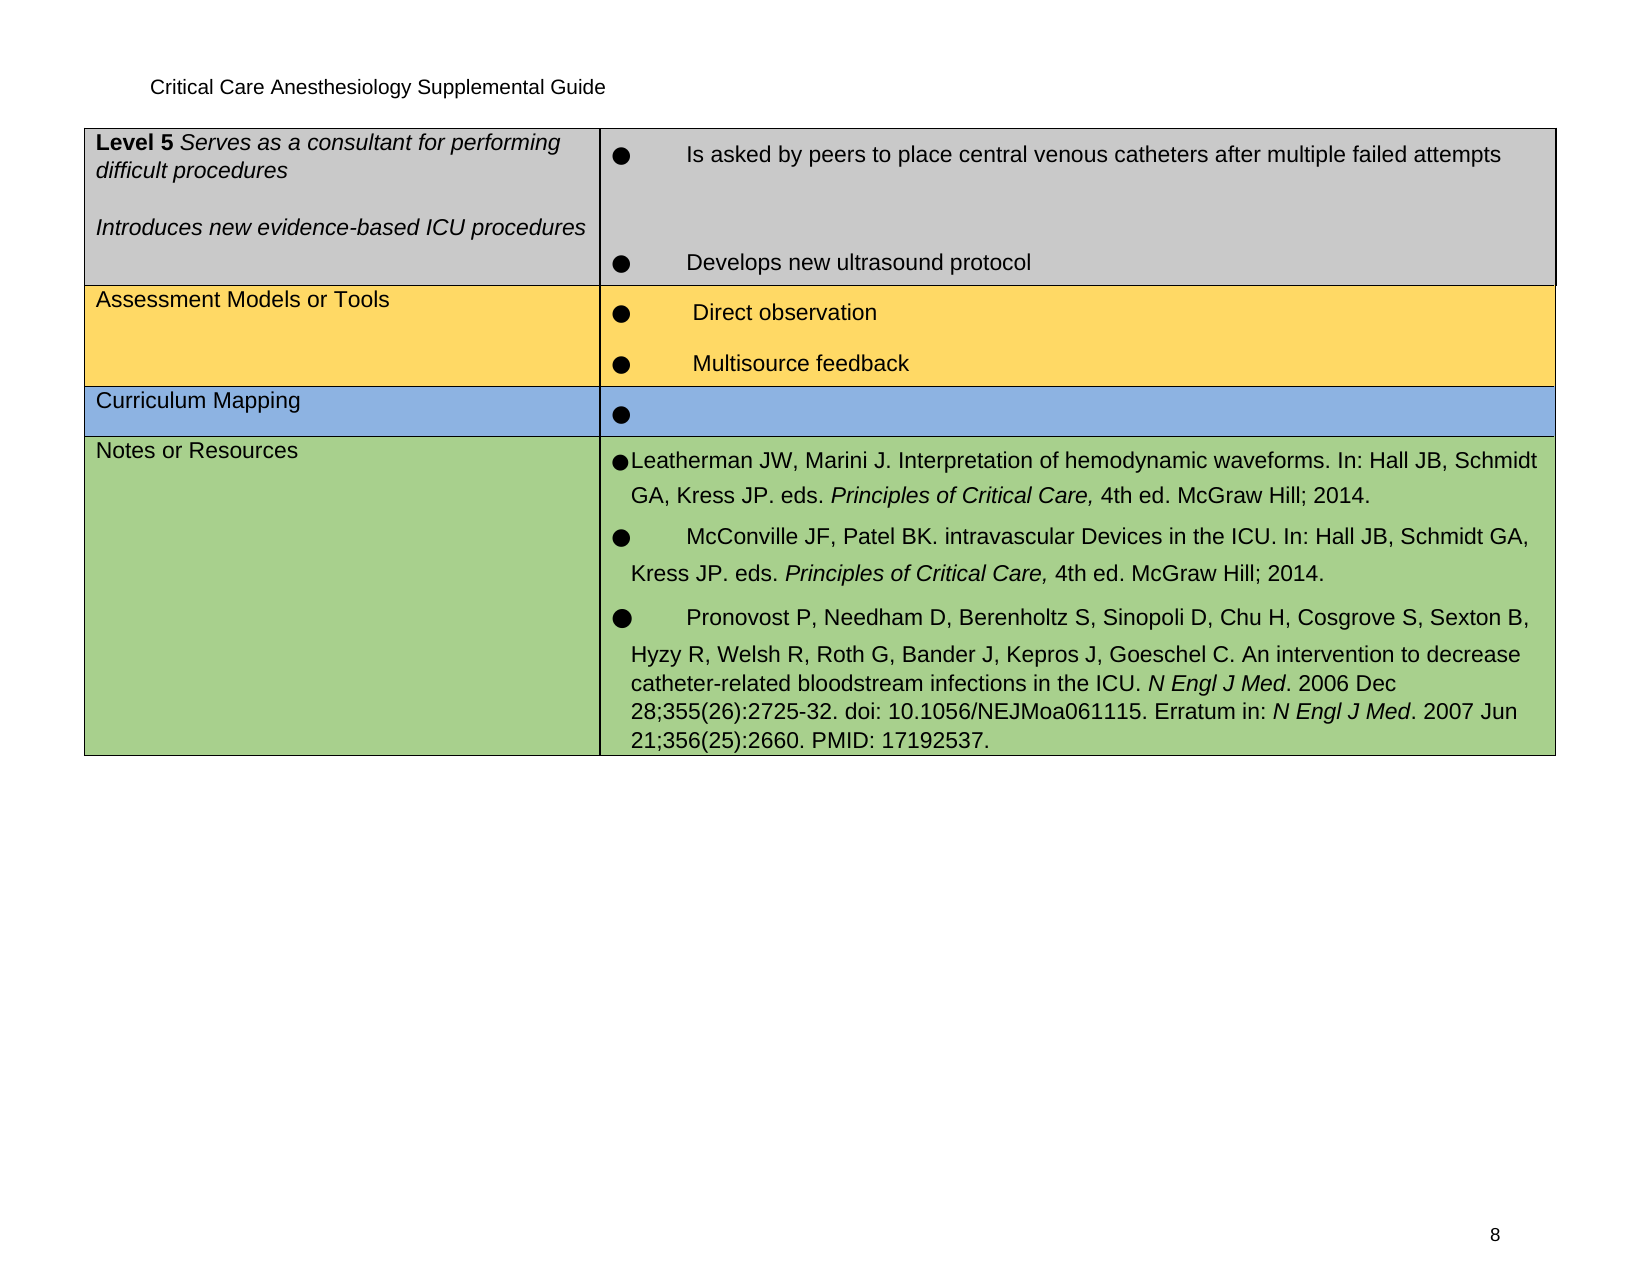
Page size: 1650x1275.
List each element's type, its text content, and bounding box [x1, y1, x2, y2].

table_cell Is asked by peers to place central venous catheters after multiple failed attempts Develops new ultrasound protocol [601, 129, 1555, 285]
table_cell Notes or Resources [85, 437, 599, 755]
table_cell Level 5 Serves as a consultant for performing difficult procedures Introduces new evidence-based ICU procedures [85, 129, 599, 285]
table_cell Leatherman JW, Marini J. Interpretation of hemodynamic waveforms. In: Hall JB, Schmidt GA, Kress JP. eds. Principles of Critical Care, 4th ed. McGraw Hill; 2014. McConville JF, Patel BK. intravascular Devices in the ICU. In: Hall JB, Schmidt GA, Kress JP. eds. Principles of Critical Care, 4th ed. McGraw Hill; 2014. Pronovost P, Needham D, Berenholtz S, Sinopoli D, Chu H, Cosgrove S, Sexton B, Hyzy R, Welsh R, Roth G, Bander J, Kepros J, Goeschel C. An intervention to decrease catheter-related bloodstream infections in the ICU. N Engl J Med. 2006 Dec 28;355(26):2725-32. doi: 10.1056/NEJMoa061115. Erratum in: N Engl J Med. 2007 Jun 21;356(25):2660. PMID: 17192537. [601, 436, 1555, 755]
table_cell [601, 386, 1555, 436]
table_cell Curriculum Mapping [85, 387, 599, 436]
table_cell Direct observation Multisource feedback [601, 285, 1555, 386]
table_cell Assessment Models or Tools [85, 286, 599, 386]
